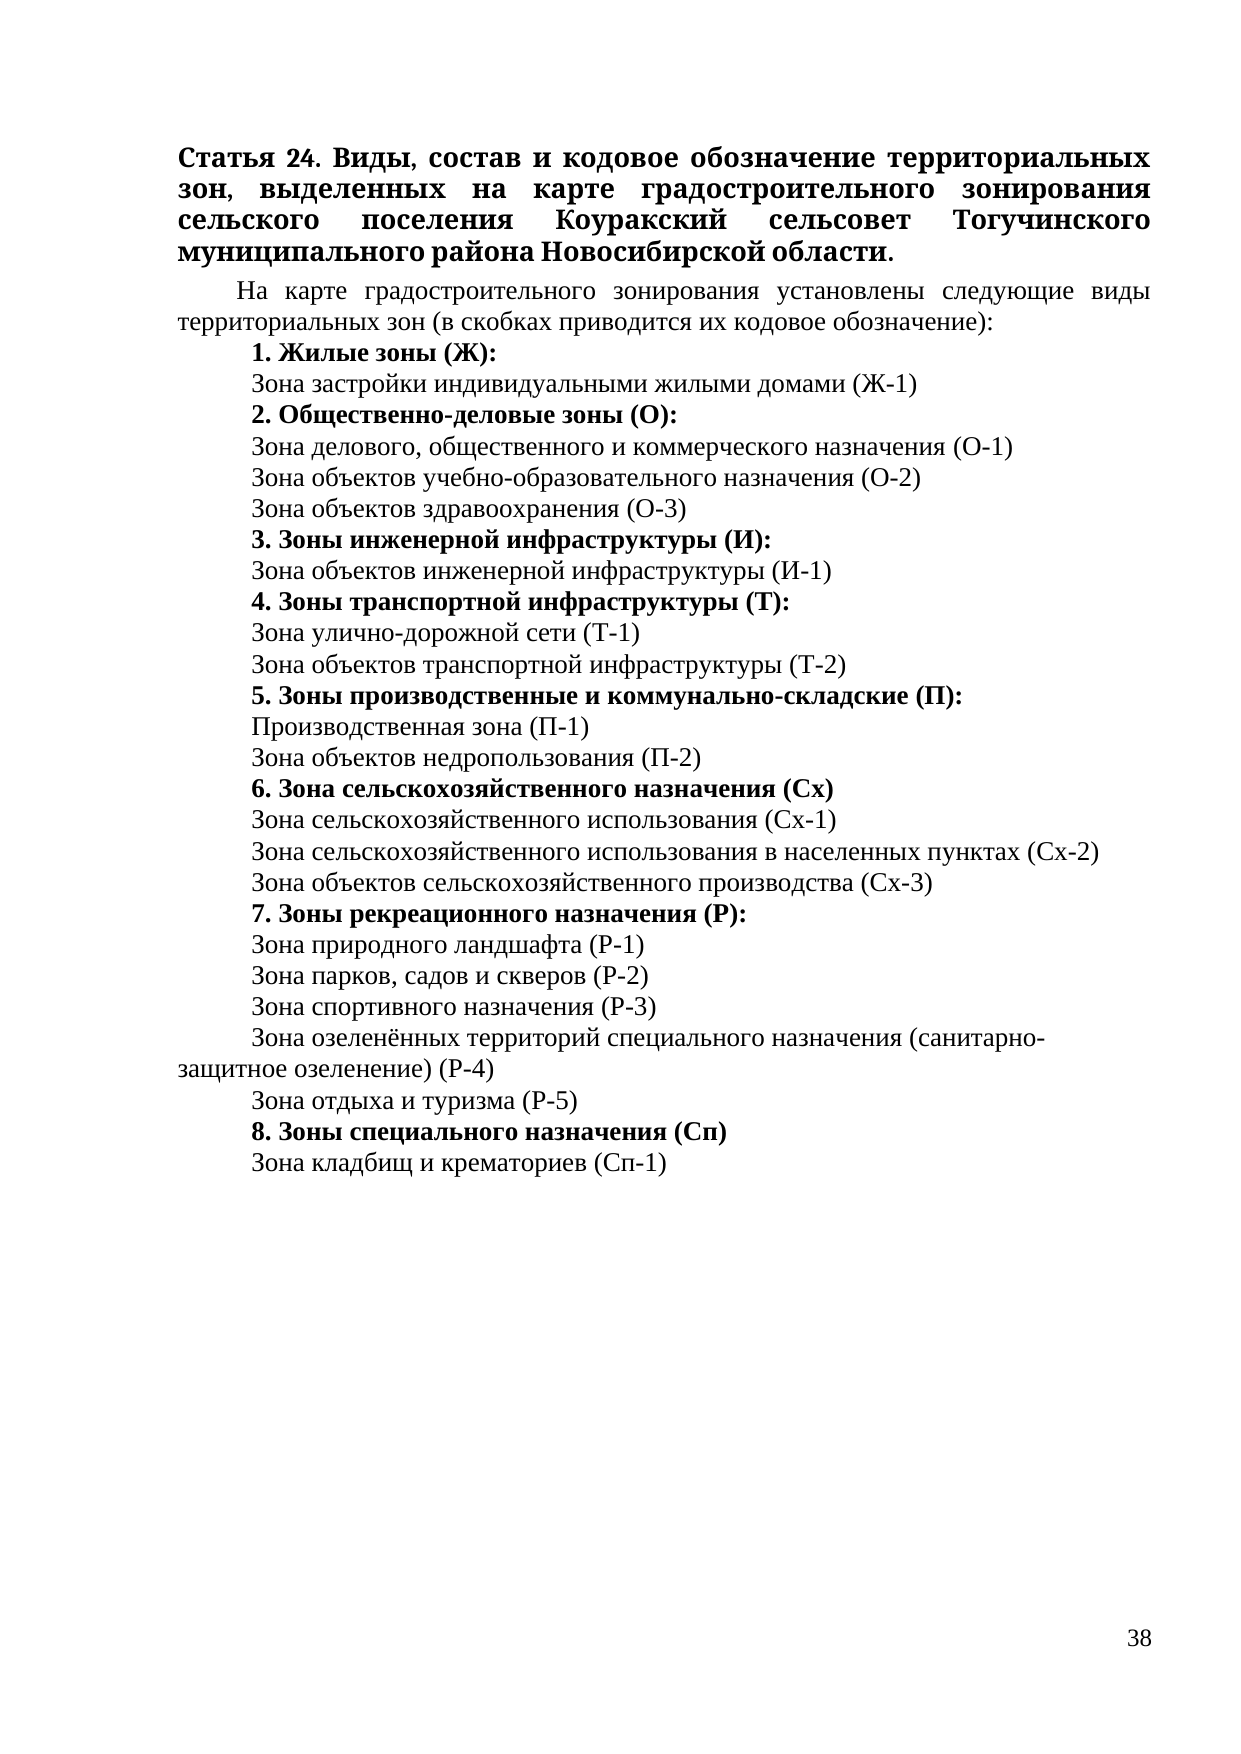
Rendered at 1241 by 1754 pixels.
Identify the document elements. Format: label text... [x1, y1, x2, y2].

text Зона парков, садов и скверов (Р-2) [177, 959, 1152, 990]
subtitle Статья 24. Виды, состав и кодовое обозначение территориальных зон, выделенных на карте градостроительного зонирования сельского поселения Коуракский сельсовет Тогучинского муниципального района Новосибирской области. [177, 143, 1152, 268]
text Производственная зона (П-1) [177, 710, 1152, 741]
text 6. Зона сельскохозяйственного назначения (Сх) [177, 772, 1152, 803]
text 1. Жилые зоны (Ж): [177, 336, 1152, 367]
text Зона озеленённых территорий специального назначения (санитарно-защитное озеленение) (Р-4) [177, 1021, 1152, 1084]
text Зона объектов здравоохранения (О-3) [177, 492, 1152, 523]
text Зона объектов сельскохозяйственного производства (Сх-3) [177, 866, 1152, 897]
text Зона объектов инженерной инфраструктуры (И-1) [177, 554, 1152, 585]
text 7. Зоны рекреационного назначения (Р): [177, 897, 1152, 928]
text На карте градостроительного зонирования установлены следующие виды территориальных зон (в скобках приводится их кодовое обозначение): [177, 274, 1152, 336]
text 8. Зоны специального назначения (Сп) [177, 1115, 1152, 1146]
text Зона спортивного назначения (Р-3) [177, 990, 1152, 1021]
text 5. Зоны производственные и коммунально-складские (П): [177, 679, 1152, 710]
text Зона сельскохозяйственного использования в населенных пунктах (Сх-2) [177, 834, 1152, 866]
text 3. Зоны инженерной инфраструктуры (И): [177, 523, 1152, 554]
text 2. Общественно-деловые зоны (О): [177, 398, 1152, 430]
text Зона сельскохозяйственного использования (Сх-1) [177, 803, 1152, 834]
text Зона объектов учебно-образовательного назначения (О-2) [177, 461, 1152, 492]
text Зона улично-дорожной сети (Т-1) [177, 617, 1152, 648]
text Зона кладбищ и крематориев (Сп-1) [177, 1146, 1152, 1177]
text Зона природного ландшафта (Р-1) [177, 928, 1152, 959]
text Зона объектов транспортной инфраструктуры (Т-2) [177, 648, 1152, 679]
text Зона делового, общественного и коммерческого назначения (О-1) [177, 430, 1152, 461]
text Зона застройки индивидуальными жилыми домами (Ж-1) [177, 367, 1152, 398]
text Зона отдыха и туризма (Р-5) [177, 1084, 1152, 1115]
text Зона объектов недропользования (П-2) [177, 741, 1152, 772]
text 4. Зоны транспортной инфраструктуры (Т): [177, 585, 1152, 617]
